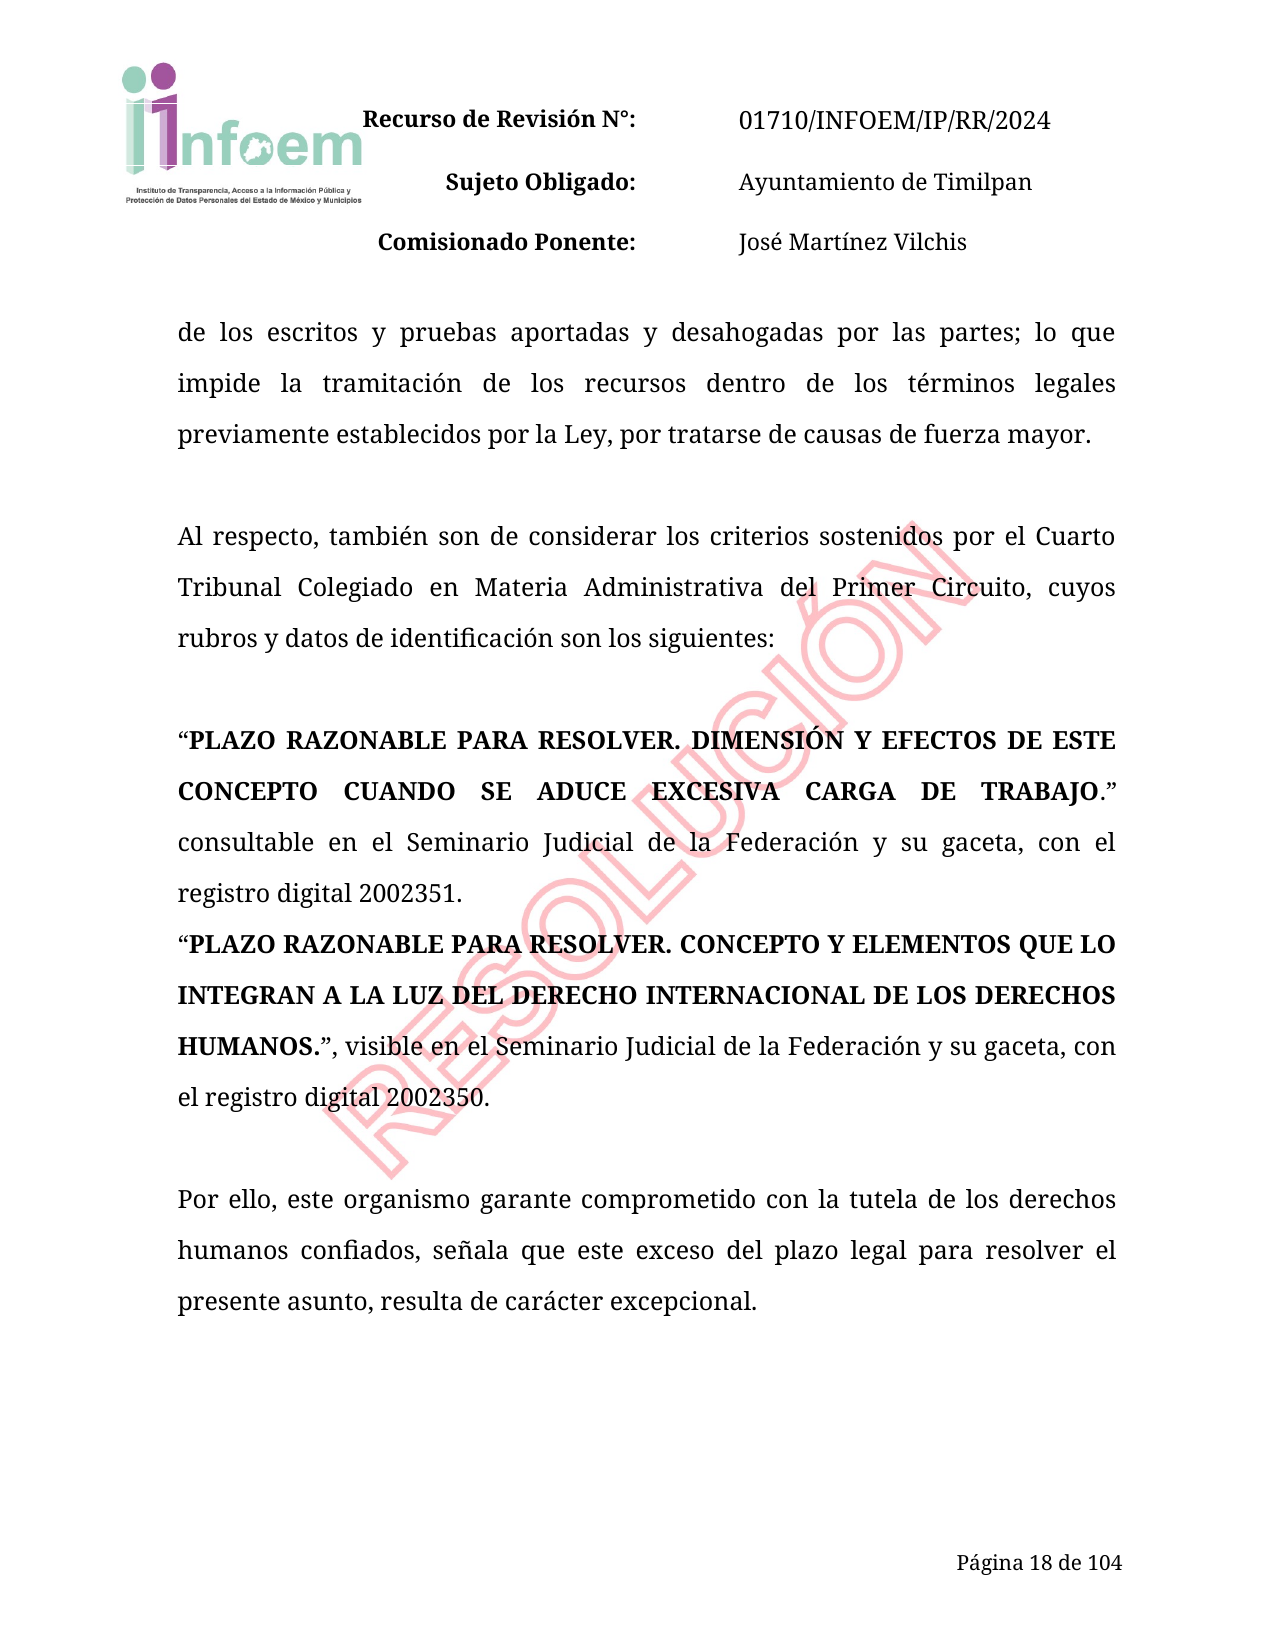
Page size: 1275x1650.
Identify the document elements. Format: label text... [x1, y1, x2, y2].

picture [3, 2, 1268, 1650]
text “PLAZO RAZONABLE PARA RESOLVER. CONCEPTO Y ELEMENTOS QUE LO INTEGRAN A LA LUZ DEL DERECHO INTERNACIONAL DE LOS DERECHOS HUMANOS.”, visible en el Seminario Judicial de la Federación y su gaceta, con el registro digital 2002350. [177, 927, 1117, 1114]
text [177, 314, 1117, 450]
text Al respecto, también son de considerar los criterios sostenidos por el Cuarto Tribunal Colegiado en Materia Administrativa del Primer Circuito, cuyos rubros y datos de identificación son los siguientes: [177, 518, 1117, 654]
text “PLAZO RAZONABLE PARA RESOLVER. DIMENSIÓN Y EFECTOS DE ESTE CONCEPTO CUANDO SE ADUCE EXCESIVA CARGA DE TRABAJO.” consultable en el Seminario Judicial de la Federación y su gaceta, con el registro digital 2002351. [177, 723, 1117, 910]
text Por ello, este organismo garante comprometido con la tutela de los derechos humanos confiados, señala que este exceso del plazo legal para resolver el presente asunto, resulta de carácter excepcional. [177, 1182, 1117, 1318]
